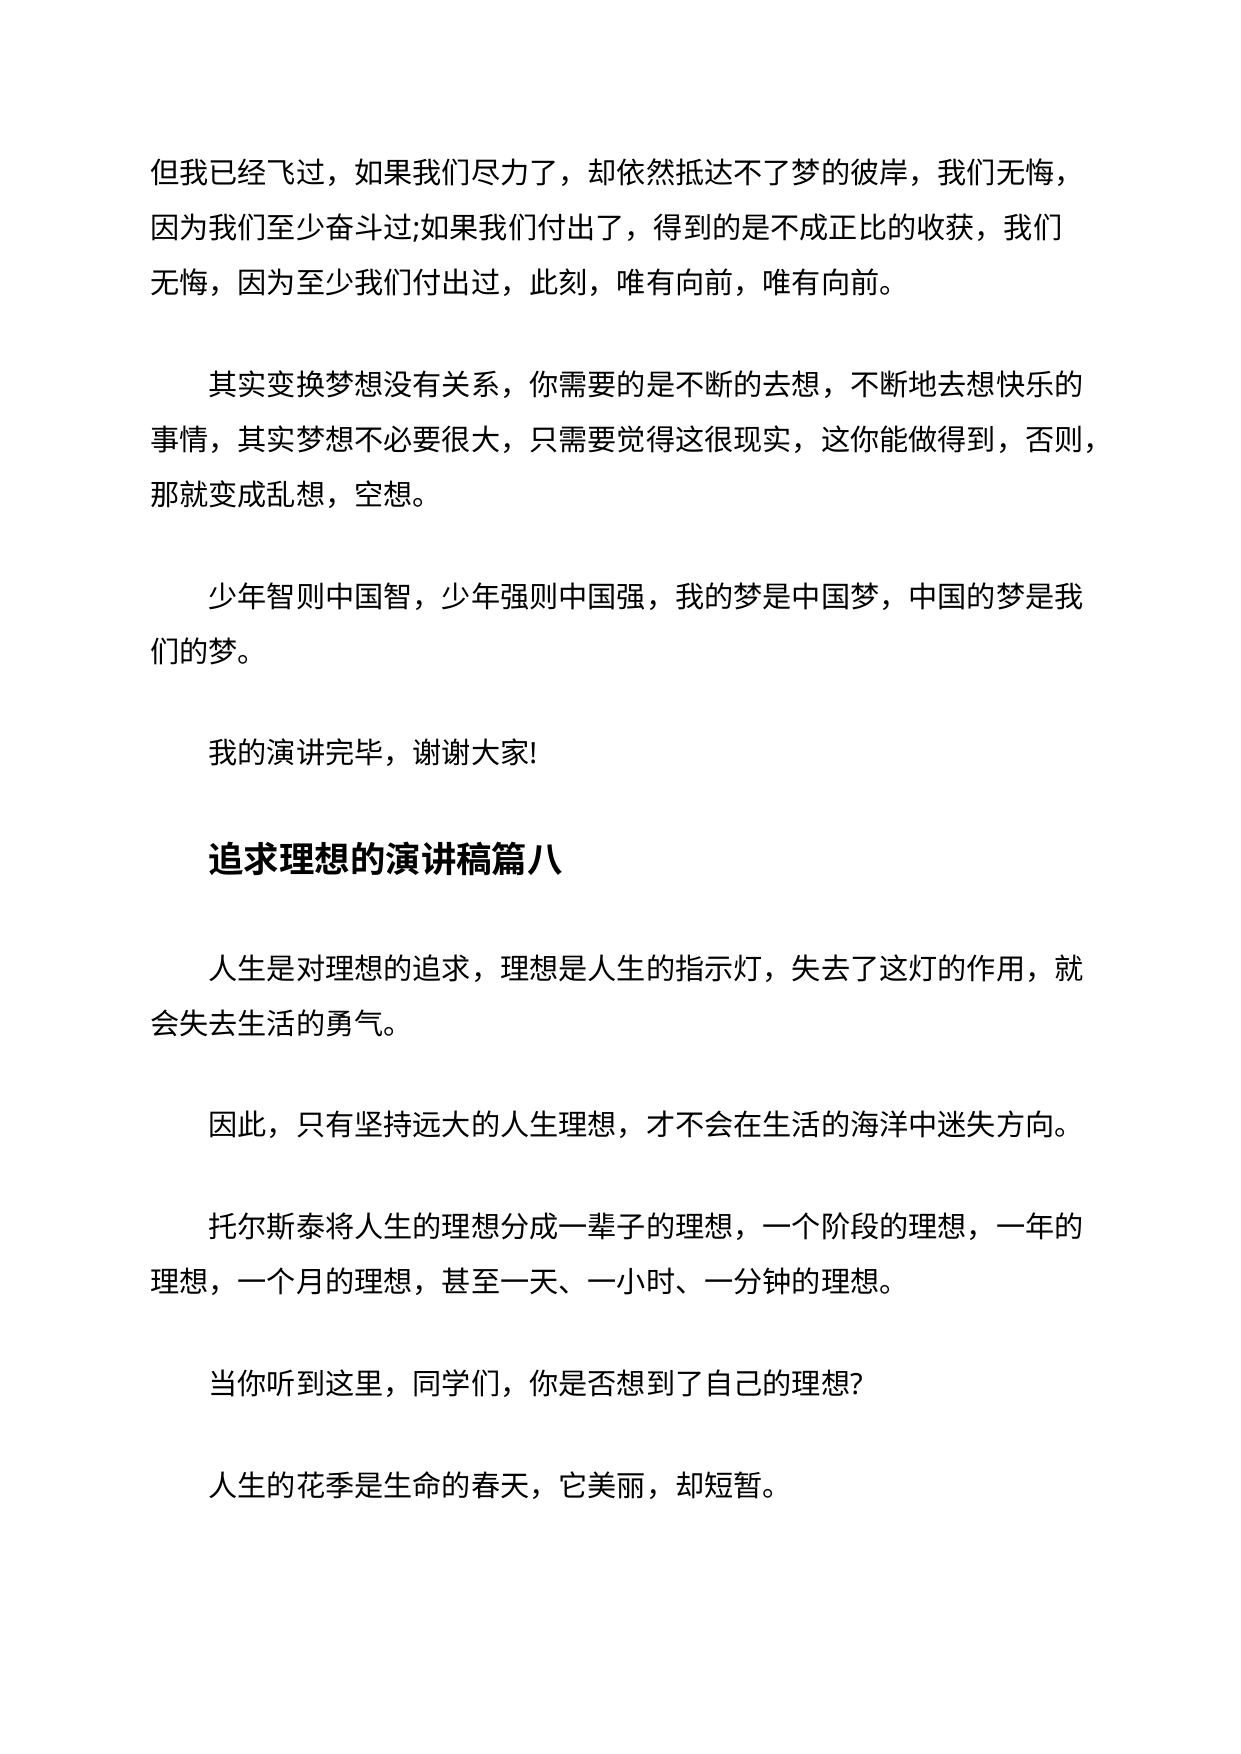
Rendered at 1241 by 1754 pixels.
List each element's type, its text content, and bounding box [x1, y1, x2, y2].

text 追求理想的演讲稿篇八 [150, 832, 1090, 883]
text 我的演讲完毕，谢谢大家! [150, 730, 1090, 772]
text 当你听到这里，同学们，你是否想到了自己的理想? [150, 1360, 1090, 1403]
text 其实变换梦想没有关系，你需要的是不断的去想，不断地去想快乐的事情，其实梦想不必要很大，只需要觉得这很现实，这你能做得到，否则，那就变成乱想，空想。 [150, 362, 1090, 514]
text 托尔斯泰将人生的理想分成一辈子的理想，一个阶段的理想，一年的理想，一个月的理想，甚至一天、一小时、一分钟的理想。 [150, 1204, 1090, 1301]
text 人生的花季是生命的春天，它美丽，却短暂。 [150, 1462, 1090, 1505]
text 少年智则中国智，少年强则中国强，我的梦是中国梦，中国的梦是我们的梦。 [150, 573, 1090, 670]
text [150, 150, 1090, 302]
text 人生是对理想的追求，理想是人生的指示灯，失去了这灯的作用，就会失去生活的勇气。 [150, 945, 1090, 1042]
text 因此，只有坚持远大的人生理想，才不会在生活的海洋中迷失方向。 [150, 1102, 1090, 1144]
